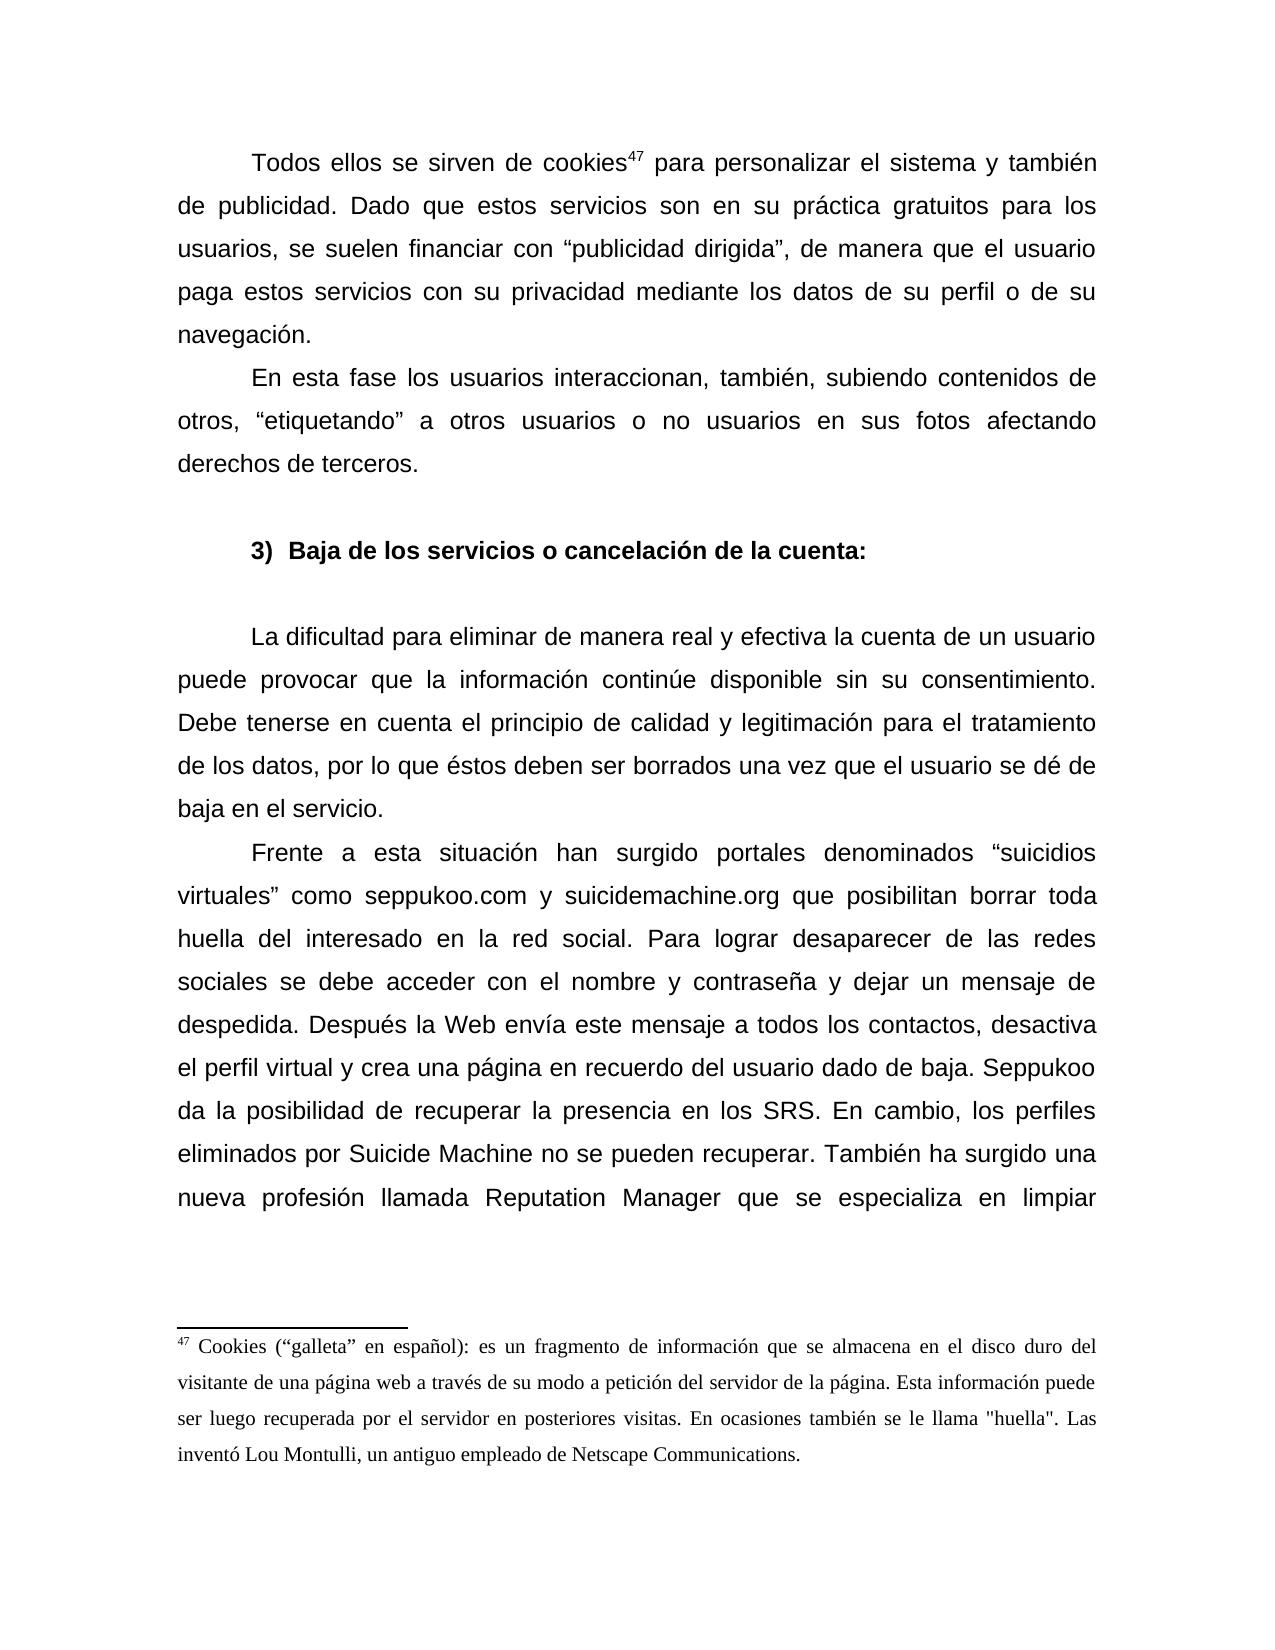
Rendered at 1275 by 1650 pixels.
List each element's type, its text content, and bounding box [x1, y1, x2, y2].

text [177, 838, 1098, 1211]
text La dificultad para eliminar de manera real y efectiva la cuenta de un usuario puede provocar que la información continúe disponible sin su consentimiento. Debe tenerse en cuenta el principio de calidad y legitimación para el tratamiento de los datos, por lo que éstos deben ser borrados una vez que el usuario se dé de baja en el servicio. [177, 622, 1098, 823]
text En esta fase los usuarios interaccionan, también, subiendo contenidos de otros, “etiquetando” a otros usuarios o no usuarios en sus fotos afectando derechos de terceros. [177, 363, 1098, 478]
list Baja de los servicios o cancelación de la cuenta: [251, 536, 1098, 564]
text Todos ellos se sirven de cookies para personalizar el sistema y también de publicidad. Dado que estos servicios son en su práctica gratuitos para los usuarios, se suelen financiar con “publicidad dirigida”, de manera que el usuario paga estos servicios con su privacidad mediante los datos de su perfil o de su navegación. [177, 148, 1098, 349]
